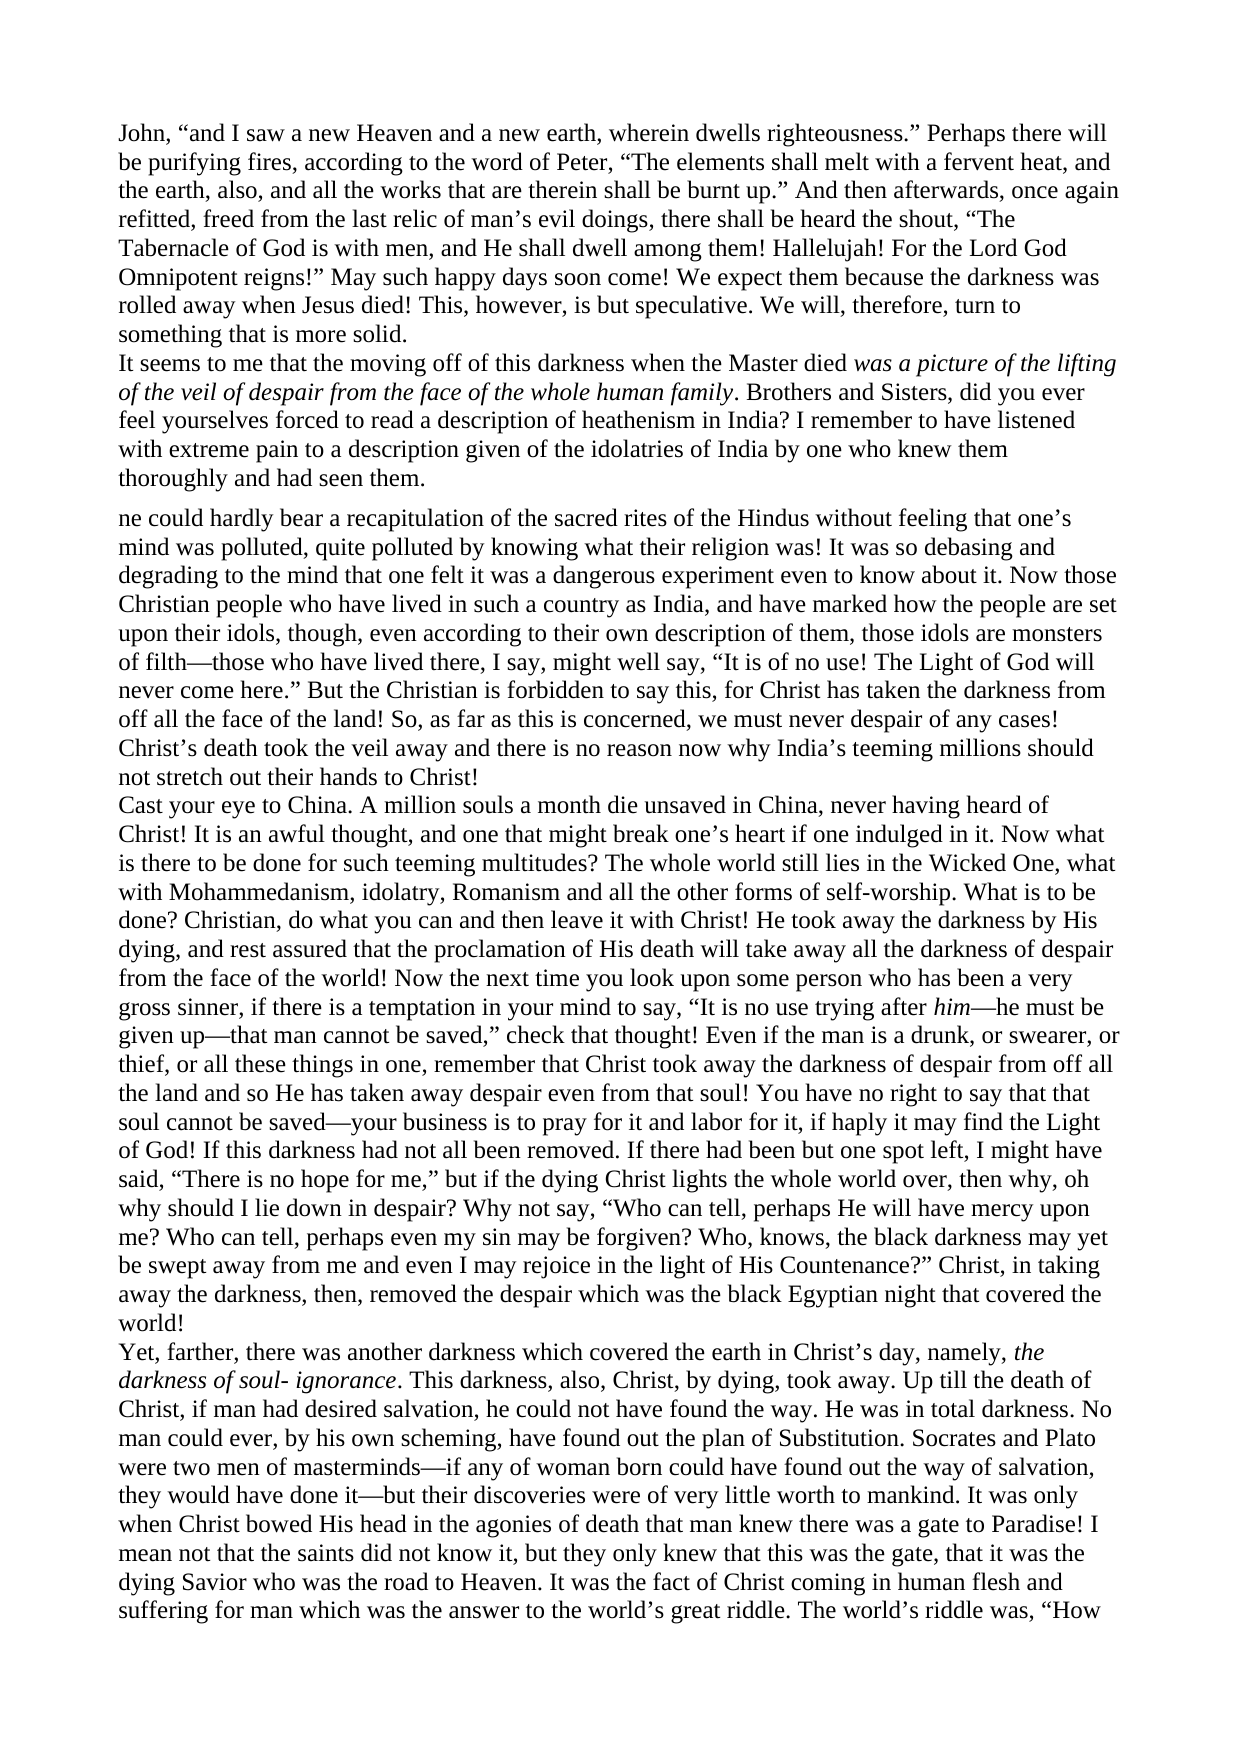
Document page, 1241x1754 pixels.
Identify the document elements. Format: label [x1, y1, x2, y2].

text [118, 118, 1122, 492]
text [118, 503, 1122, 1624]
